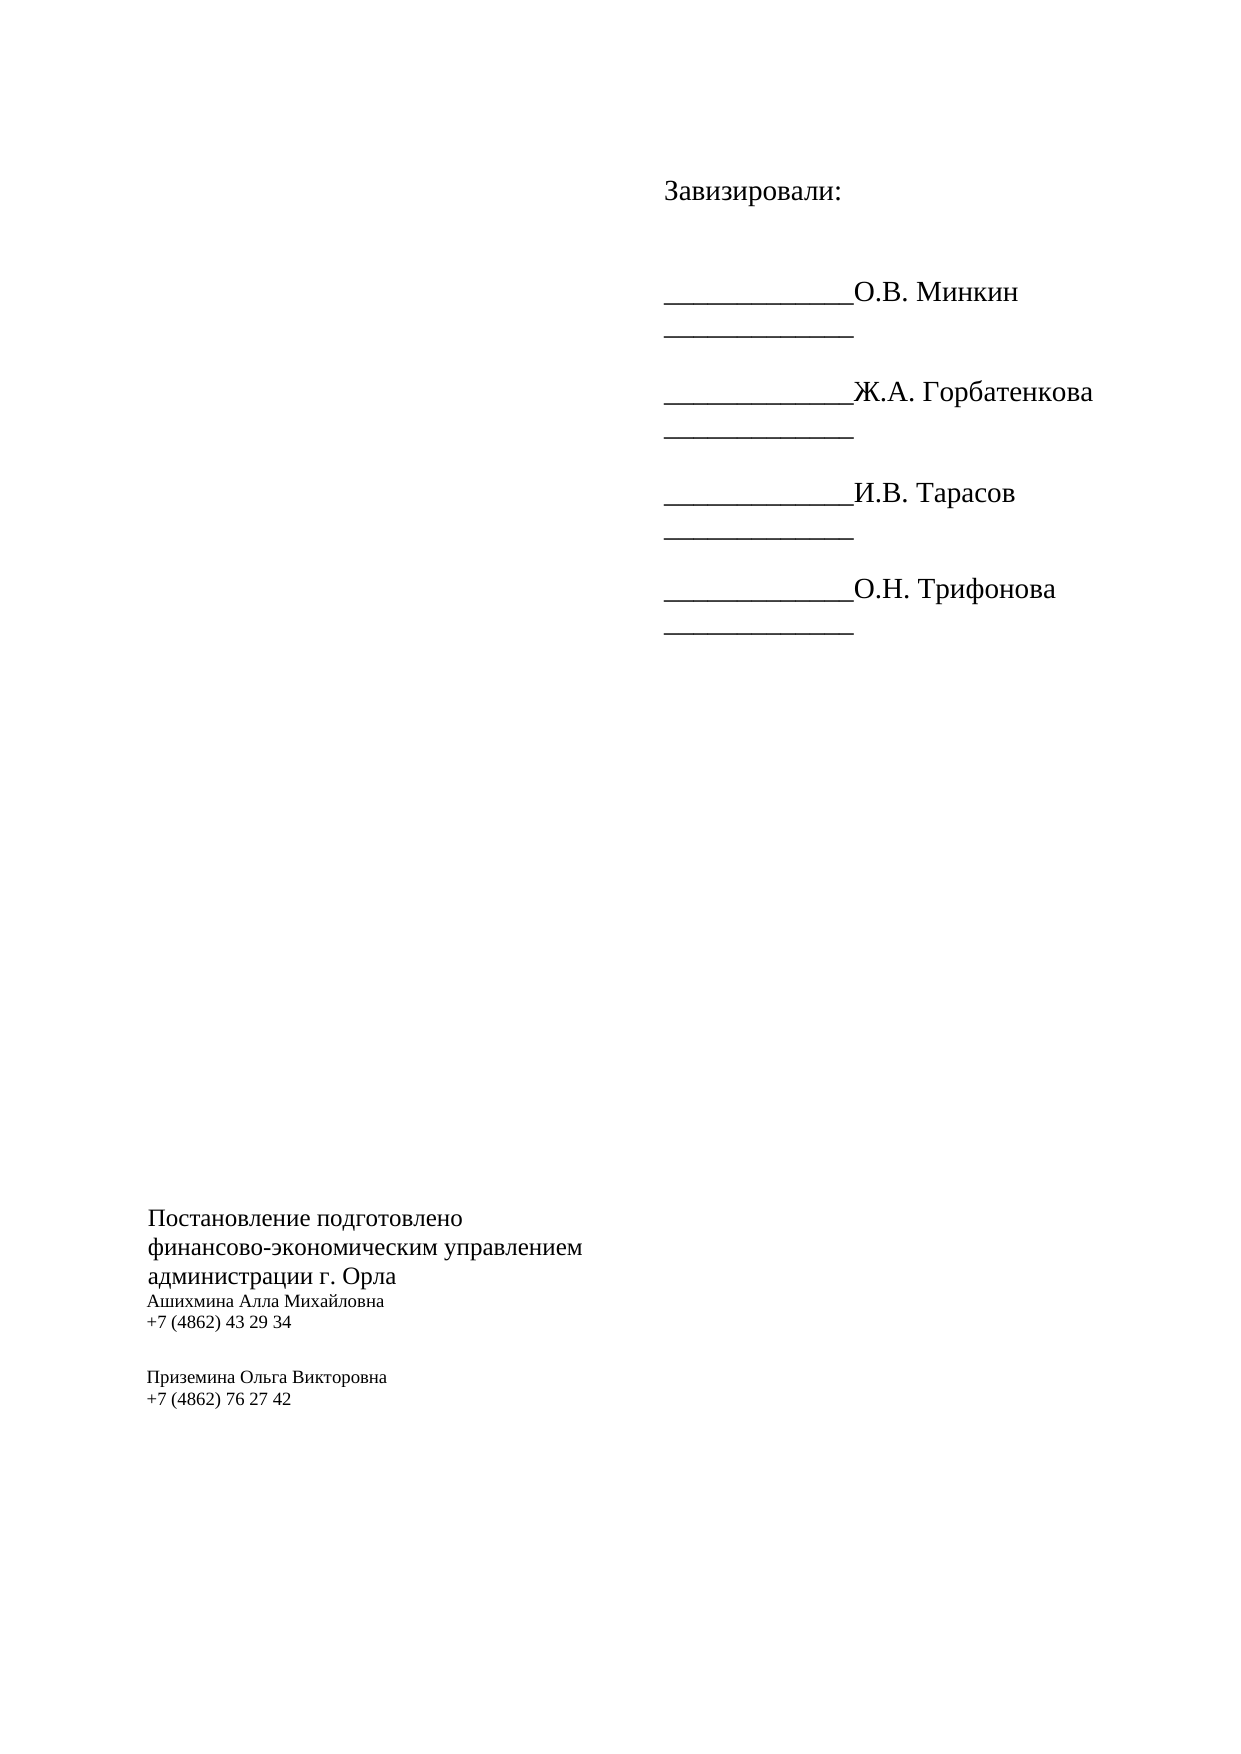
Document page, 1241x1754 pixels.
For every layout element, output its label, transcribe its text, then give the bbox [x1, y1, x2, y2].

text _____________ [148, 604, 1152, 638]
text _____________О.Н. Трифонова [148, 571, 1152, 604]
text _____________ [148, 509, 1152, 542]
text _____________ [148, 307, 1152, 341]
text Завизировали: [590, 173, 1152, 207]
text _____________Ж.А. Горбатенкова [148, 374, 1152, 408]
text _____________О.В. Минкин [148, 274, 1152, 307]
text финансово-экономическим управлением [148, 1232, 1152, 1261]
text +7 (4862) 43 29 34 [146, 1311, 1152, 1333]
text Ашихмина Алла Михайловна [146, 1290, 1152, 1311]
text администрации г. Орла [148, 1261, 1152, 1290]
text _____________ [148, 408, 1152, 442]
text Приземина Ольга Викторовна [146, 1366, 1152, 1388]
text Постановление подготовлено [148, 1203, 1152, 1232]
text _____________И.В. Тарасов [148, 475, 1152, 509]
text +7 (4862) 76 27 42 [146, 1388, 1152, 1409]
